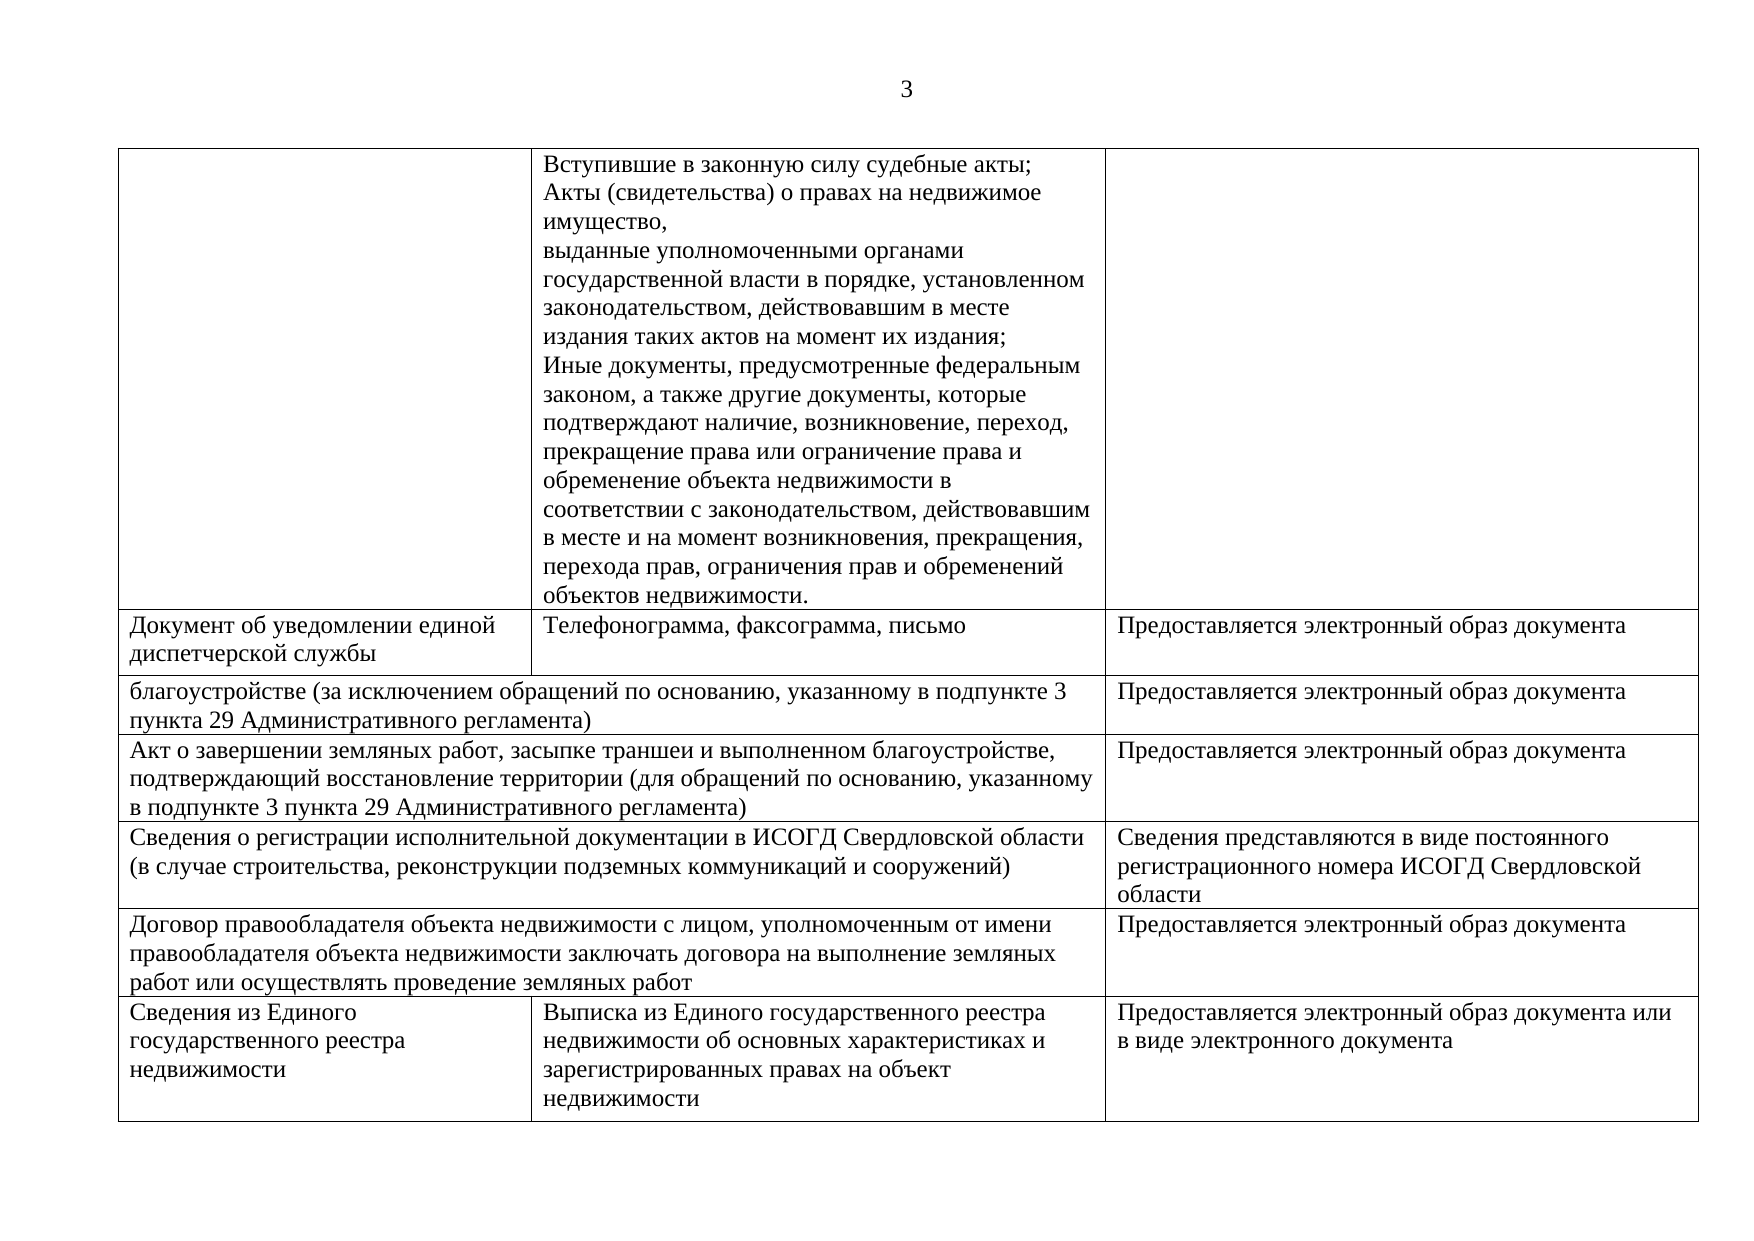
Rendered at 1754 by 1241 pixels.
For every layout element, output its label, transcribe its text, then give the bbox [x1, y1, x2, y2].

table_cell Акт о завершении земляных работ, засыпке траншеи и выполненном благоустройстве, подтверждающий восстановление территории (для обращений по основанию, указанному в подпункте 3 пункта 29 Административного регламента) [119, 735, 1105, 821]
table_cell Предоставляется электронный образ документа [1106, 610, 1698, 675]
table_cell Предоставляется электронный образ документа [1106, 735, 1698, 821]
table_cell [532, 149, 1105, 609]
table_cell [1106, 997, 1698, 1121]
table_cell Документ об уведомлении единой диспетчерской службы [119, 610, 531, 675]
table_cell Договор правообладателя объекта недвижимости с лицом, уполномоченным от имени правообладателя объекта недвижимости заключать договора на выполнение земляных работ или осуществлять проведение земляных работ [119, 909, 1105, 996]
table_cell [1106, 149, 1698, 609]
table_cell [119, 149, 531, 609]
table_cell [119, 997, 531, 1121]
table_cell Предоставляется электронный образ документа [1106, 909, 1698, 996]
table_cell благоустройстве (за исключением обращений по основанию, указанному в подпункте 3 пункта 29 Административного регламента) [119, 676, 1105, 734]
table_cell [532, 997, 1105, 1121]
table_cell Сведения представляются в виде постоянного регистрационного номера ИСОГД Свердловской области [1106, 822, 1698, 908]
table_cell Телефонограмма, факсограмма, письмо [532, 610, 1105, 675]
table_cell Сведения о регистрации исполнительной документации в ИСОГД Свердловской области (в случае строительства, реконструкции подземных коммуникаций и сооружений) [119, 822, 1105, 908]
table_cell Предоставляется электронный образ документа [1106, 676, 1698, 734]
